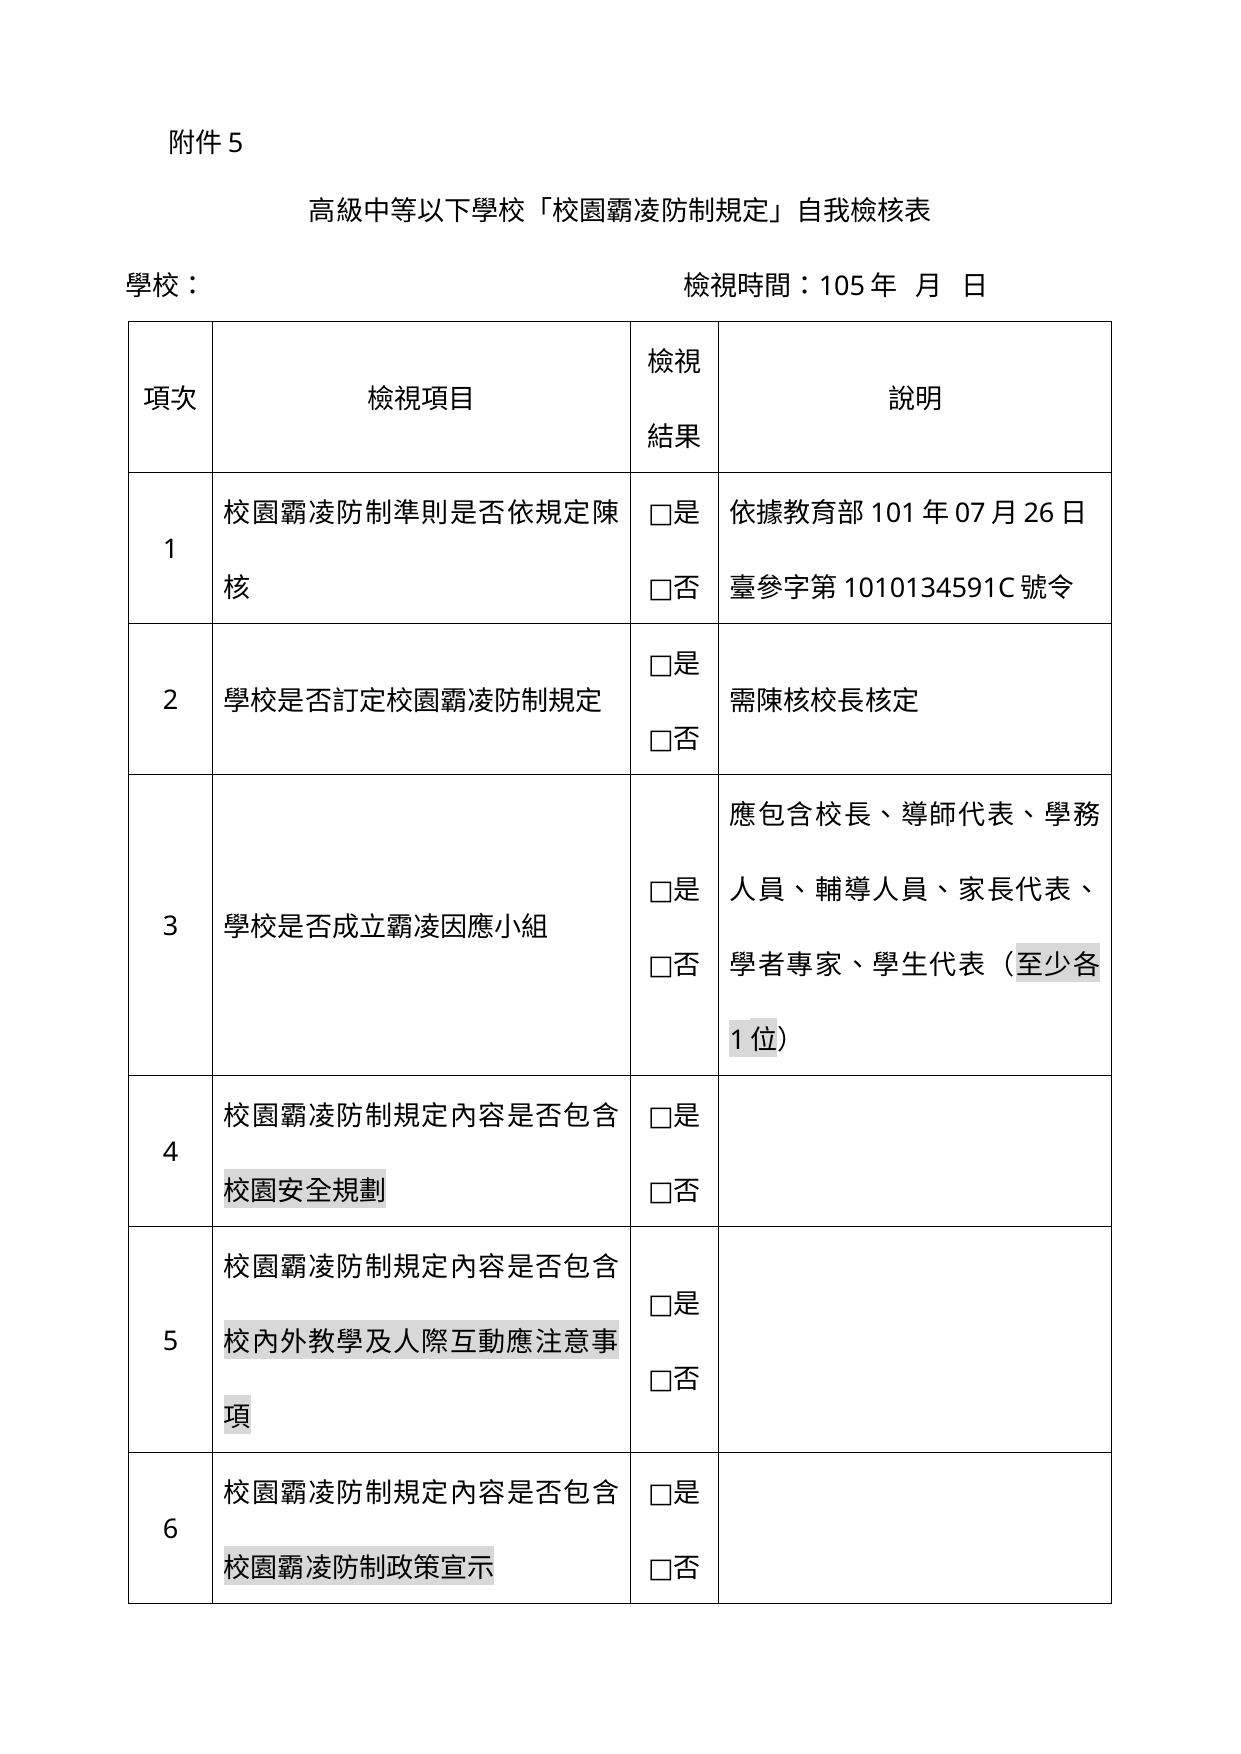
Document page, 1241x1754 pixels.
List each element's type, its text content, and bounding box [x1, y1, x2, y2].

table_cell 3 [129, 775, 212, 1075]
table_cell 需陳核校長核定 [719, 624, 1111, 774]
table_cell 校園霸凌防制規定內容是否包含校園安全規劃 [213, 1076, 630, 1226]
table_cell 4 [129, 1076, 212, 1226]
table_cell □是 □否 [631, 775, 718, 1075]
text 附件5 [168, 127, 1122, 158]
table_cell □是 □否 [631, 1076, 718, 1226]
table_header 檢視結果 [631, 322, 718, 472]
table_cell 1 [129, 473, 212, 623]
table_cell □是 □否 [631, 1227, 718, 1452]
table_cell [719, 1076, 1111, 1226]
table_cell 校園霸凌防制準則是否依規定陳核 [213, 473, 630, 623]
table_cell 2 [129, 624, 212, 774]
table_cell [719, 1453, 1111, 1603]
table_cell □是 □否 [631, 1453, 718, 1603]
table_cell 校園霸凌防制規定內容是否包含校園霸凌防制政策宣示 [213, 1453, 630, 1603]
table_header 項次 [129, 322, 212, 472]
table_cell 學校是否成立霸凌因應小組 [213, 775, 630, 1075]
text 高級中等以下學校「校園霸凌防制規定」自我檢核表 [118, 171, 1122, 246]
table_cell 應包含校長、導師代表、學務人員、輔導人員、家長代表、學者專家、學生代表（至少各1位） [719, 775, 1111, 1075]
table_cell 校園霸凌防制規定內容是否包含校內外教學及人際互動應注意事項 [213, 1227, 630, 1452]
table_cell □是 □否 [631, 473, 718, 623]
table_cell [719, 1227, 1111, 1452]
table_cell 6 [129, 1453, 212, 1603]
table_header 說明 [719, 322, 1111, 472]
table_cell 5 [129, 1227, 212, 1452]
table_cell 學校是否訂定校園霸凌防制規定 [213, 624, 630, 774]
table_cell □是 □否 [631, 624, 718, 774]
text 學校： 檢視時間：105年 月 日 [118, 246, 1122, 321]
table_cell 依據教育部101年07月26日 臺參字第1010134591C號令 [719, 473, 1111, 623]
table_header 檢視項目 [213, 322, 630, 472]
